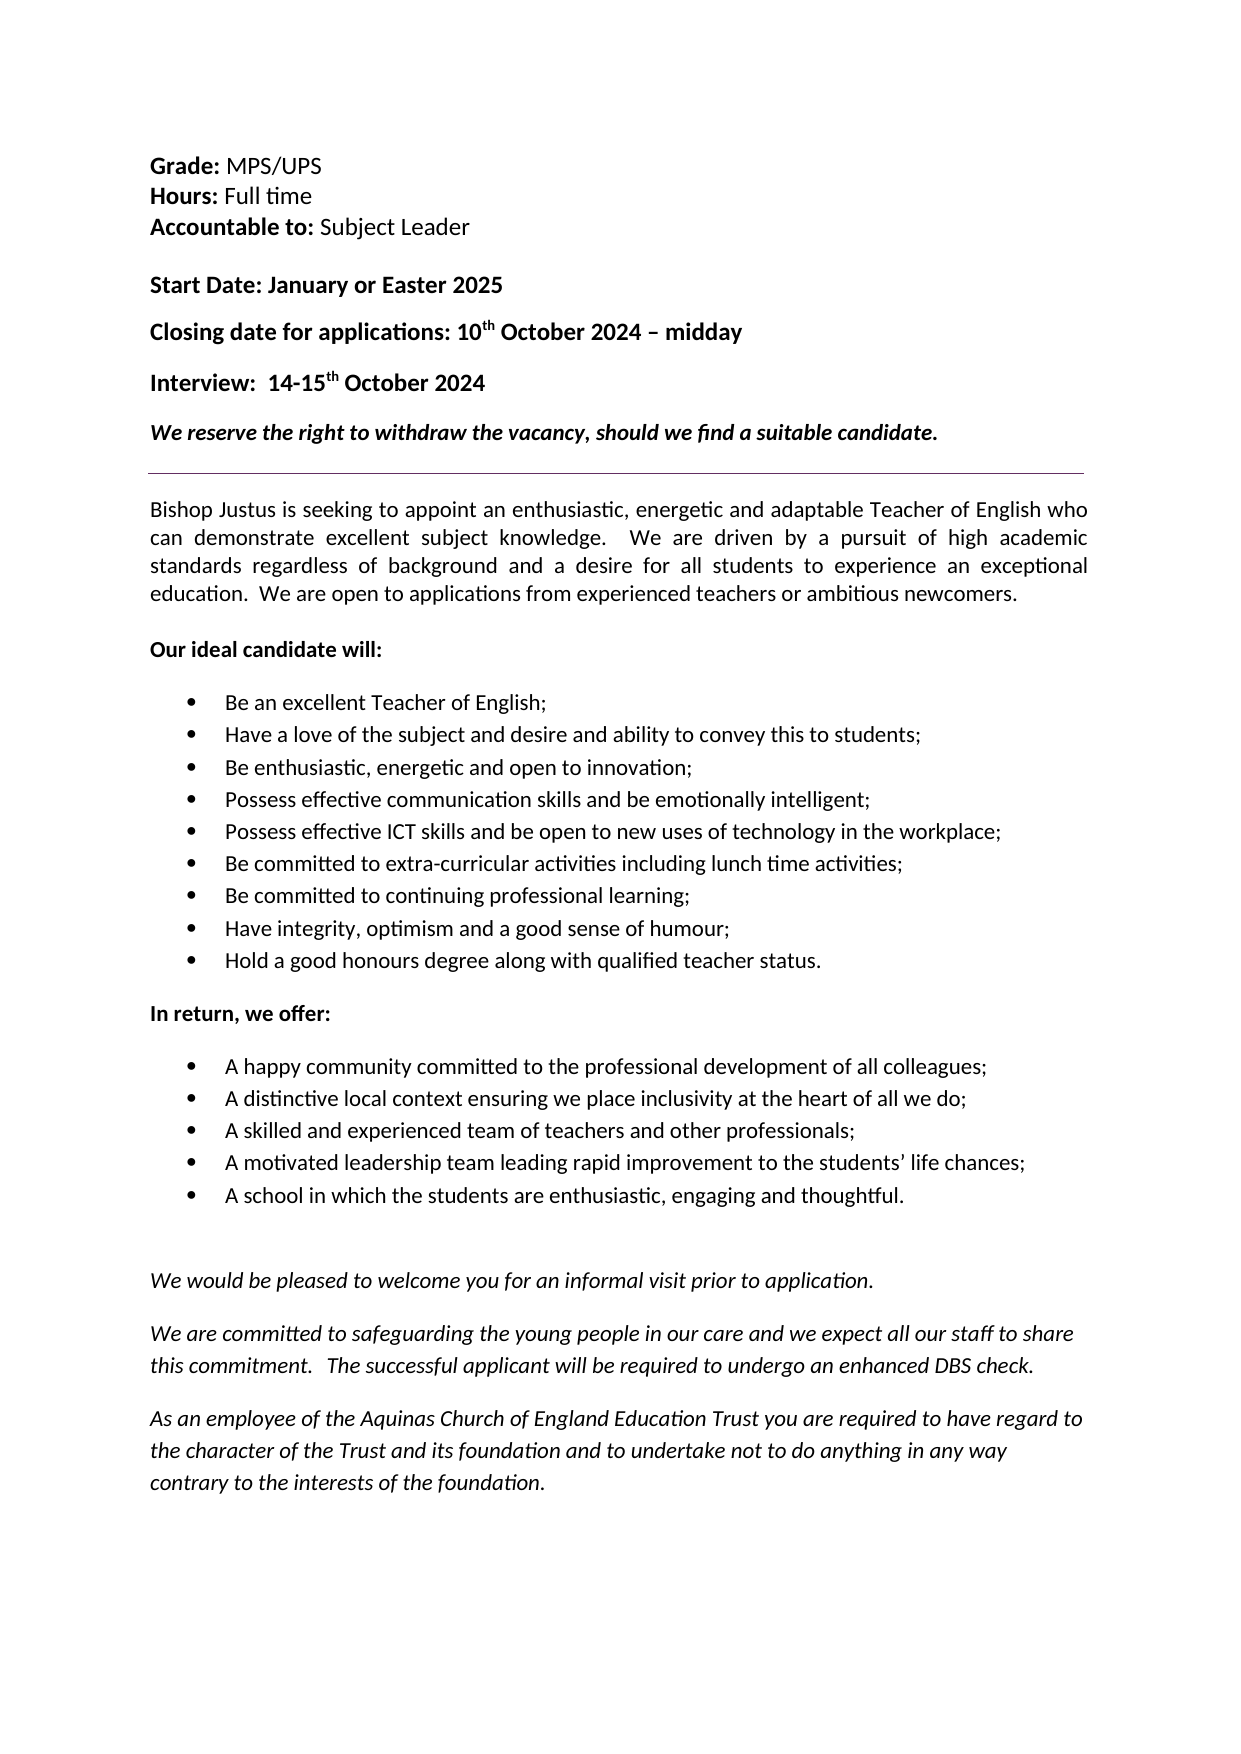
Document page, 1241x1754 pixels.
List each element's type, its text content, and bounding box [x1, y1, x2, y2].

list Have a love of the subject and desire and ability to convey this to students; [187, 721, 1090, 749]
list Possess effective communication skills and be emotionally intelligent; [187, 785, 1090, 813]
text Accountable to: Subject Leader [150, 211, 1090, 242]
text Interview: 14-15th October 2024 [150, 367, 1090, 398]
text We are committed to safeguarding the young people in our care and we expect all our staff to share this commitment. The successful applicant will be required to undergo an enhanced DBS check. [150, 1319, 1090, 1379]
text As an employee of the Aquinas Church of England Education Trust you are required to have regard to the character of the Trust and its foundation and to undertake not to do anything in any way contrary to the interests of the foundation. [150, 1404, 1090, 1497]
list Be committed to continuing professional learning; [187, 882, 1090, 909]
text Grade: MPS/UPS [150, 150, 1090, 181]
text In return, we offer: [150, 999, 1090, 1027]
list A skilled and experienced team of teachers and other professionals; [187, 1116, 1090, 1144]
text Start Date: January or Easter 2025 [150, 269, 1090, 300]
list A happy community committed to the professional development of all colleagues; [187, 1052, 1090, 1080]
list Be enthusiastic, energetic and open to innovation; [187, 753, 1090, 781]
text Hours: Full time [150, 181, 1090, 211]
list A motivated leadership team leading rapid improvement to the students’ life chances; [187, 1148, 1090, 1177]
list A distinctive local context ensuring we place inclusivity at the heart of all we do; [187, 1084, 1090, 1112]
list Be an excellent Teacher of English; [187, 688, 1090, 716]
list Have integrity, optimism and a good sense of humour; [187, 914, 1090, 942]
text Closing date for applications: 10th October 2024 – midday [150, 316, 1090, 346]
text We reserve the right to withdraw the vacancy, should we find a suitable candidate. [150, 418, 1090, 446]
list Possess effective ICT skills and be open to new uses of technology in the workplace; [187, 817, 1090, 845]
list Be committed to extra-curricular activities including lunch time activities; [187, 849, 1090, 877]
list A school in which the students are enthusiastic, engaging and thoughtful. [187, 1181, 1090, 1209]
text Our ideal candidate will: [150, 635, 1090, 663]
text Bishop Justus is seeking to appoint an enthusiastic, energetic and adaptable Teacher of English who can demonstrate excellent subject knowledge. We are driven by a pursuit of high academic standards regardless of background and a desire for all students to experience an exceptional education. We are open to applications from experienced teachers or ambitious newcomers. [150, 495, 1090, 607]
text We would be pleased to welcome you for an informal visit prior to application. [150, 1266, 1090, 1294]
list Hold a good honours degree along with qualified teacher status. [187, 946, 1090, 974]
